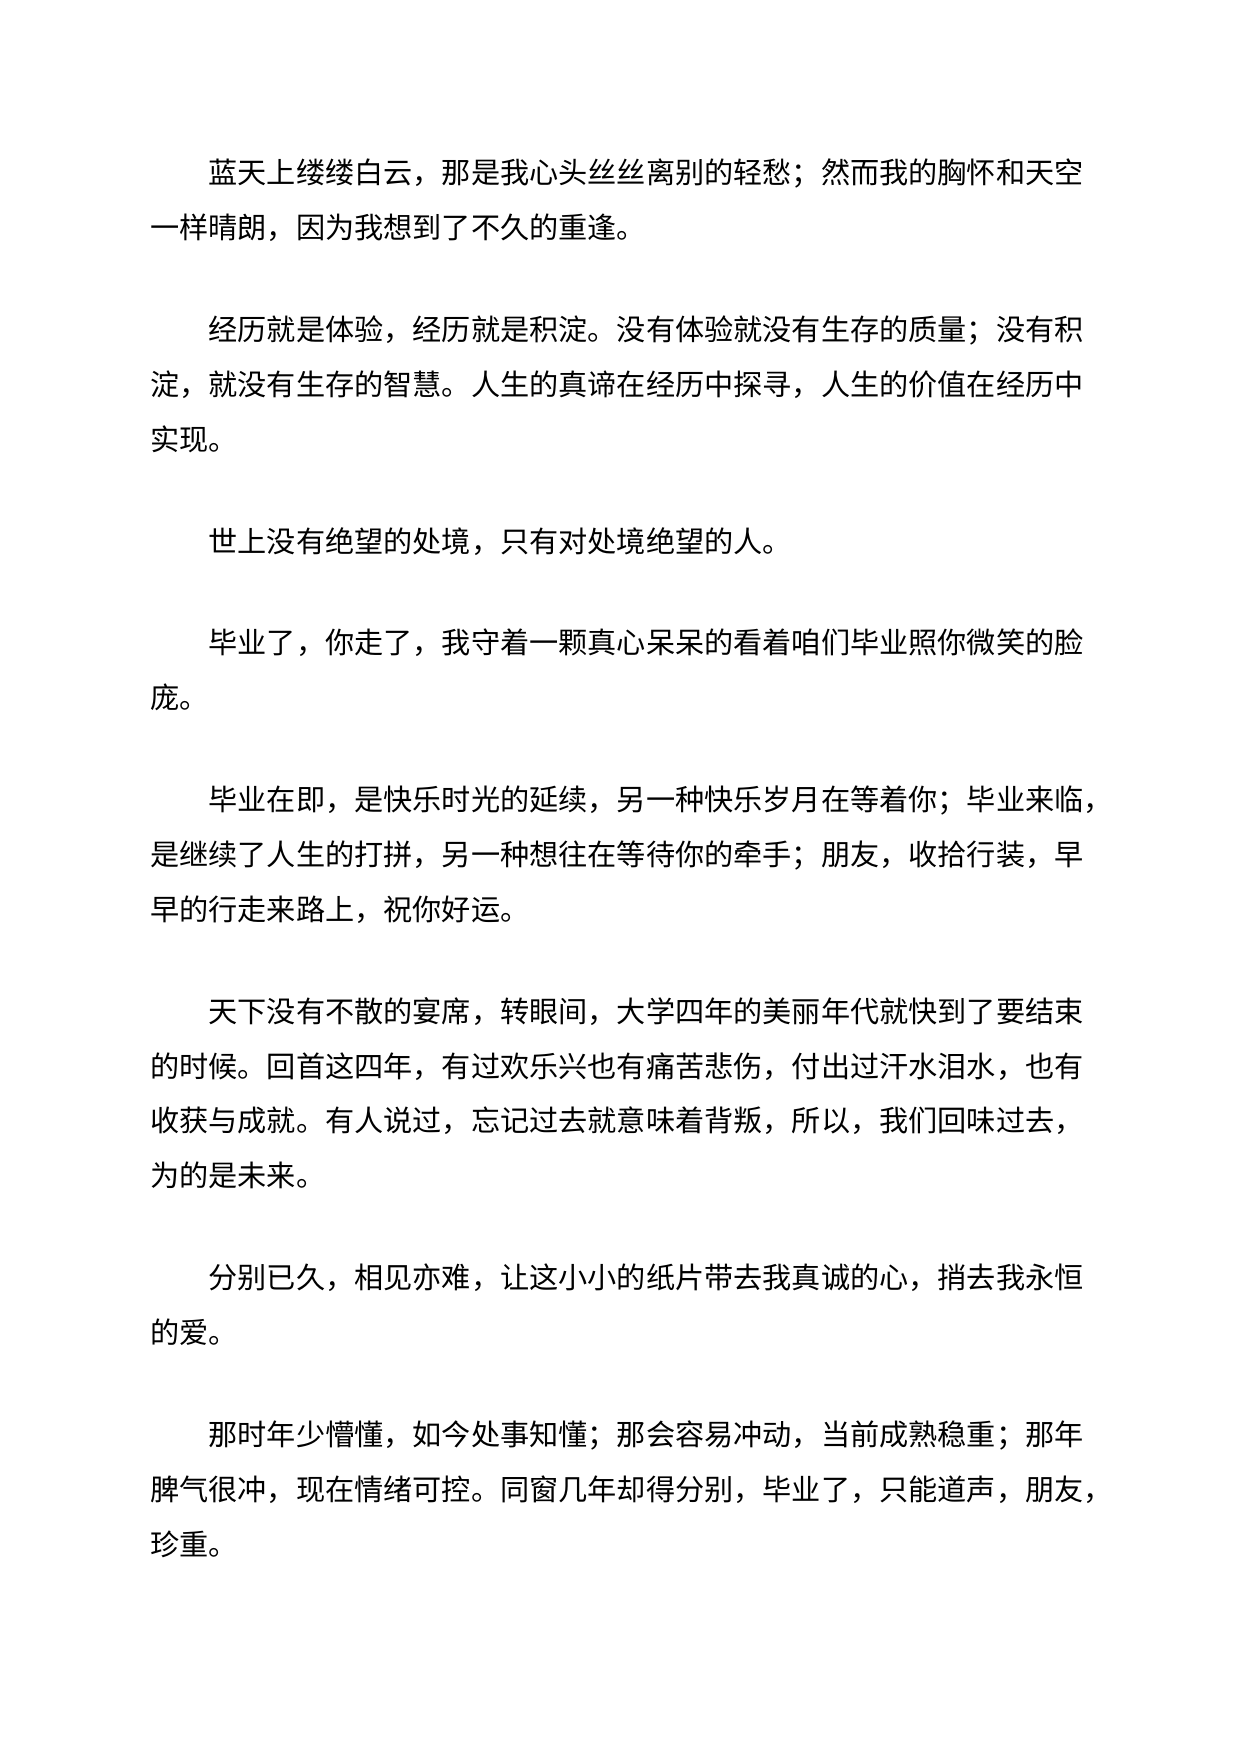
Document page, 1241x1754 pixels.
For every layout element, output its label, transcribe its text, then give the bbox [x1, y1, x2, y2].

text 天下没有不散的宴席，转眼间，大学四年的美丽年代就快到了要结束的时候。回首这四年，有过欢乐兴也有痛苦悲伤，付出过汗水泪水，也有收获与成就。有人说过，忘记过去就意味着背叛，所以，我们回味过去，为的是未来。 [150, 988, 1090, 1195]
text 毕业在即，是快乐时光的延续，另一种快乐岁月在等着你；毕业来临，是继续了人生的打拼，另一种想往在等待你的牵手；朋友，收拾行装，早早的行走来路上，祝你好运。 [150, 777, 1090, 929]
text 世上没有绝望的处境，只有对处境绝望的人。 [150, 518, 1090, 561]
text 蓝天上缕缕白云，那是我心头丝丝离别的轻愁；然而我的胸怀和天空一样晴朗，因为我想到了不久的重逢。 [150, 150, 1090, 247]
text 经历就是体验，经历就是积淀。没有体验就没有生存的质量；没有积淀，就没有生存的智慧。人生的真谛在经历中探寻，人生的价值在经历中实现。 [150, 307, 1090, 459]
text 毕业了，你走了，我守着一颗真心呆呆的看着咱们毕业照你微笑的脸庞。 [150, 620, 1090, 717]
text 分别已久，相见亦难，让这小小的纸片带去我真诚的心，捎去我永恒的爱。 [150, 1255, 1090, 1352]
text 那时年少懵懂，如今处事知懂；那会容易冲动，当前成熟稳重；那年脾气很冲，现在情绪可控。同窗几年却得分别，毕业了，只能道声，朋友，珍重。 [150, 1411, 1090, 1563]
